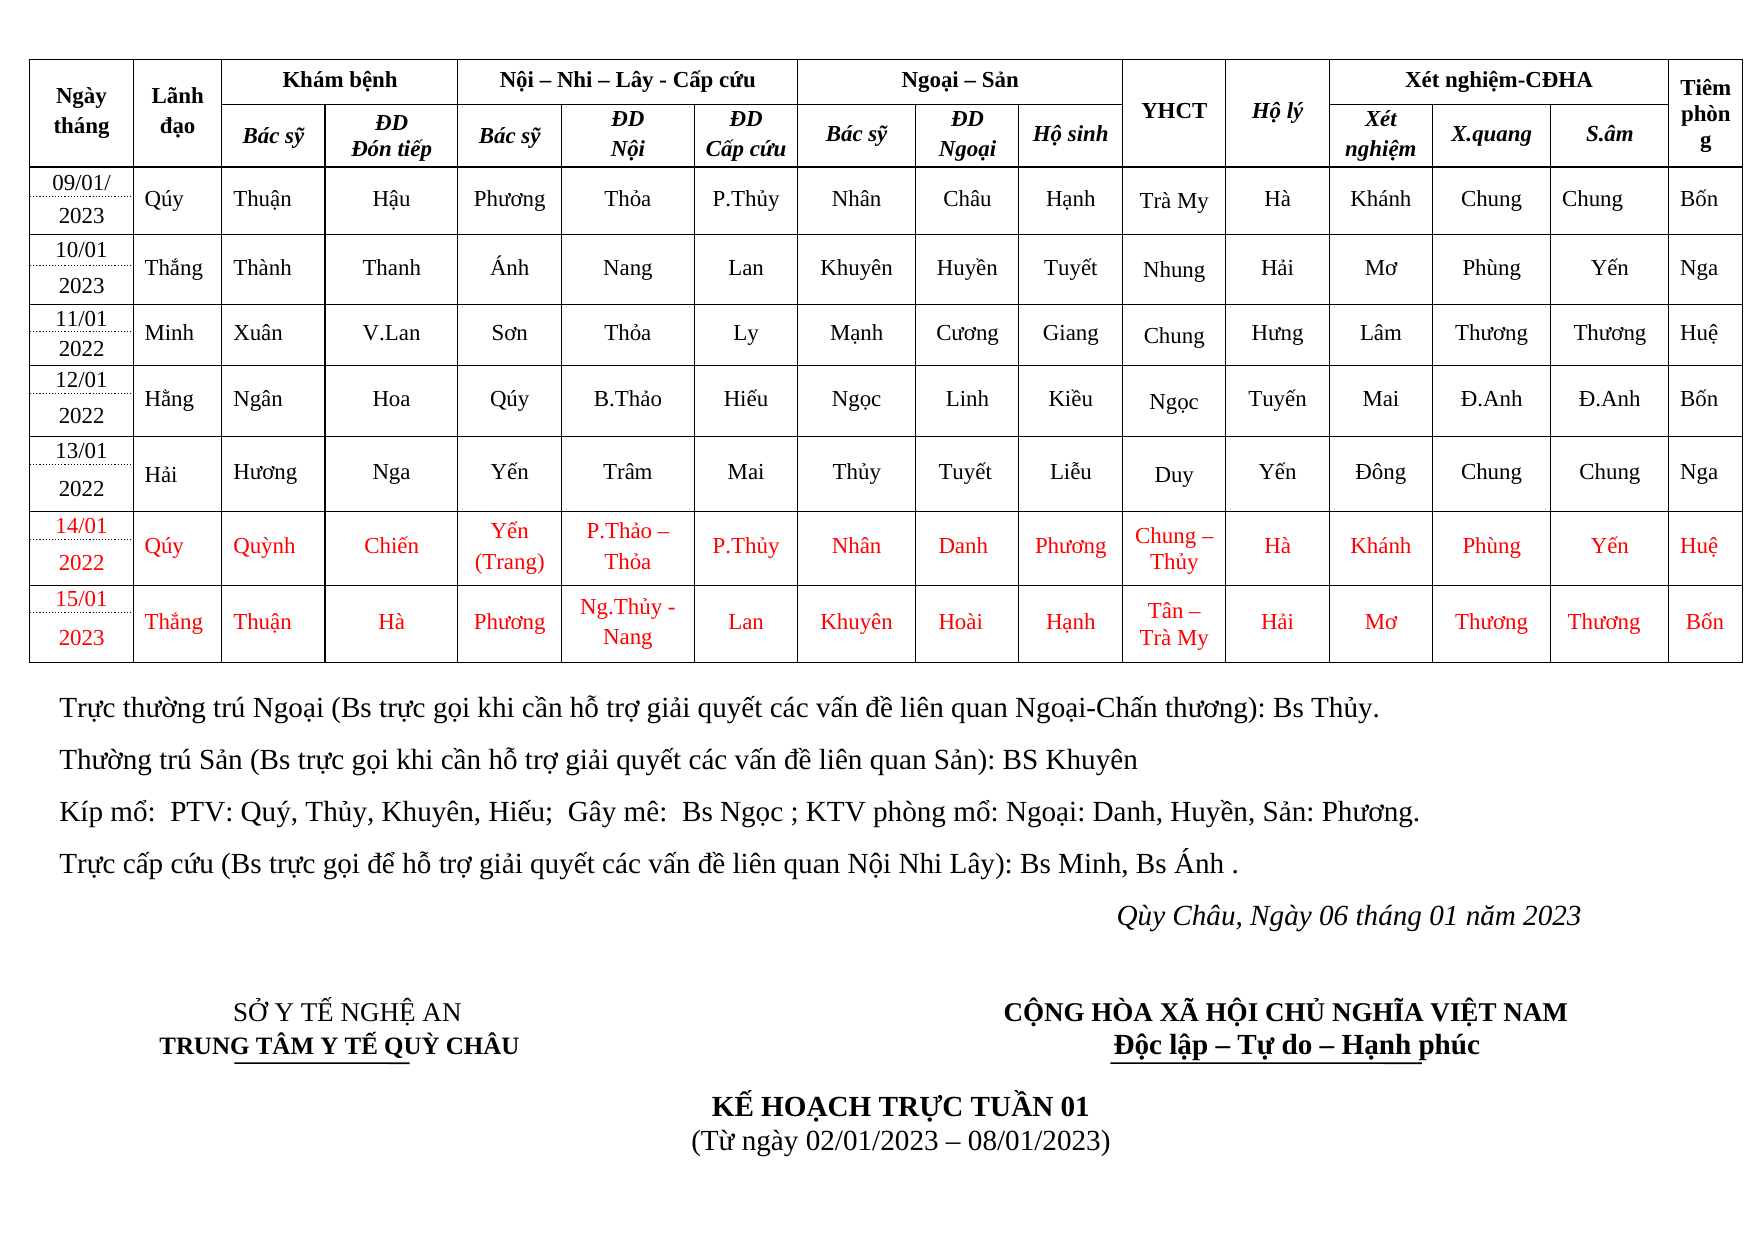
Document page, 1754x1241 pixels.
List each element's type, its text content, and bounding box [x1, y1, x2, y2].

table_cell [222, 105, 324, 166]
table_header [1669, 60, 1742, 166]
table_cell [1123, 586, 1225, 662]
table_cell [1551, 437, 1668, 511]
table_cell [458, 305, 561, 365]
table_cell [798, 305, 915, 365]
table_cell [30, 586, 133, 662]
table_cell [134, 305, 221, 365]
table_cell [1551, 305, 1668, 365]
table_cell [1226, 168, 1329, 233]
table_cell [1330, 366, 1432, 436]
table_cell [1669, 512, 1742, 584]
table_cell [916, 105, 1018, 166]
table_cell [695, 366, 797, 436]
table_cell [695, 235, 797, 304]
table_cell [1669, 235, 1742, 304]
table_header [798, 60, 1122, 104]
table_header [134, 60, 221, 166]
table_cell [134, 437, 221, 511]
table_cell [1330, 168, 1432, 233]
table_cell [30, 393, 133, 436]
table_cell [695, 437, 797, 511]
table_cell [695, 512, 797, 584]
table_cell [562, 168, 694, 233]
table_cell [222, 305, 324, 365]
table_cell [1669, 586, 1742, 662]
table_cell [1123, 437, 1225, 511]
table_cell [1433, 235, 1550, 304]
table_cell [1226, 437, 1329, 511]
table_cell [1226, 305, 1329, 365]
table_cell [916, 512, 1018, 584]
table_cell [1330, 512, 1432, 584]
text TRUNG TÂM Y TẾ QUỲ CHÂU Độc lập – Tự do – Hạnh phúc [59, 1027, 1742, 1060]
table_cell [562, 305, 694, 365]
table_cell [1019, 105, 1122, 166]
text SỞ Y TẾ NGHỆ AN CỘNG HÒA XÃ HỘI CHỦ NGHĨA VIỆT NAM [59, 996, 1742, 1027]
text Trực cấp cứu (Bs trực gọi để hỗ trợ giải quyết các vấn đề liên quan Nội Nhi Lây): Bs Minh, Bs Ánh . [59, 832, 1742, 884]
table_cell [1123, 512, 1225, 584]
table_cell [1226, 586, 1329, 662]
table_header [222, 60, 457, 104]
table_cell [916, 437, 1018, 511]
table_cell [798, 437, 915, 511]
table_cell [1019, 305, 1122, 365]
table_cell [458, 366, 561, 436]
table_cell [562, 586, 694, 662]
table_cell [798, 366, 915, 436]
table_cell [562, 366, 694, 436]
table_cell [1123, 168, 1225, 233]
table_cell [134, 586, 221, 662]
text Qùy Châu, Ngày 06 tháng 01 năm 2023 [59, 884, 1742, 936]
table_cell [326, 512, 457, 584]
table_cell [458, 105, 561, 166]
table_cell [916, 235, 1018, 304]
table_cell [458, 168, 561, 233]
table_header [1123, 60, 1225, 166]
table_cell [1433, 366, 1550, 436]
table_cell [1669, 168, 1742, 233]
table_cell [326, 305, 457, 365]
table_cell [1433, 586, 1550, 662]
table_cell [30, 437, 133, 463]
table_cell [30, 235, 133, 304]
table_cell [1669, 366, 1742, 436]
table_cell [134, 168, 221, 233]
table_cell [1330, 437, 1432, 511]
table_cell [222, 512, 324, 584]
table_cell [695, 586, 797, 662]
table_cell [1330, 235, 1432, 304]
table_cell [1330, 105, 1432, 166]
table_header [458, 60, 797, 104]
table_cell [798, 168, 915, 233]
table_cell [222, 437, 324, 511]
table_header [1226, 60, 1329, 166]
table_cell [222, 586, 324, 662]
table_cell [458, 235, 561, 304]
text (Từ ngày 02/01/2023 – 08/01/2023) [59, 1123, 1742, 1156]
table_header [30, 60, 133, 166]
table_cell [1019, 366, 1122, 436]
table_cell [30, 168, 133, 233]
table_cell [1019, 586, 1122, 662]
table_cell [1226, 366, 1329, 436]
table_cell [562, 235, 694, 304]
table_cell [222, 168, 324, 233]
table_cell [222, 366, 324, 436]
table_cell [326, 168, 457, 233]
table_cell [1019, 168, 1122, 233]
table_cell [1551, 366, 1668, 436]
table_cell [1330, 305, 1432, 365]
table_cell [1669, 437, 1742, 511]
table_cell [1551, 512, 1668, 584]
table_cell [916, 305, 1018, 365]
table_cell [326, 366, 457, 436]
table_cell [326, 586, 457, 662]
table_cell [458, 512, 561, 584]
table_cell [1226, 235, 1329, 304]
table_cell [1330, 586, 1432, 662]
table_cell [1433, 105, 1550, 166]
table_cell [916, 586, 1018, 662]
text Trực thường trú Ngoại (Bs trực gọi khi cần hỗ trợ giải quyết các vấn đề liên quan Ngoại-Chấn thương): Bs Thủy. [59, 675, 1742, 727]
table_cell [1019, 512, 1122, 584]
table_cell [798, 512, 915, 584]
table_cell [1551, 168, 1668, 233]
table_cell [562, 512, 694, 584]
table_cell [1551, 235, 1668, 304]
text KẾ HOẠCH TRỰC TUẦN 01 [59, 1089, 1742, 1123]
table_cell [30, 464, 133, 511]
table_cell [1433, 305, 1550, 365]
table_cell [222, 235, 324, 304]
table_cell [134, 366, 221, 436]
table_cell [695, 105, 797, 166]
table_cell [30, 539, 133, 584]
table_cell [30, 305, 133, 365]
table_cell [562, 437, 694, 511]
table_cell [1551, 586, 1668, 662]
text Thường trú Sản (Bs trực gọi khi cần hỗ trợ giải quyết các vấn đề liên quan Sản): BS Khuyên [59, 727, 1742, 779]
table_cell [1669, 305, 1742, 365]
text Kíp mổ: PTV: Quý, Thủy, Khuyên, Hiếu; Gây mê: Bs Ngọc ; KTV phòng mổ: Ngoại: Danh, Huyền, Sản: Phương. [59, 779, 1742, 832]
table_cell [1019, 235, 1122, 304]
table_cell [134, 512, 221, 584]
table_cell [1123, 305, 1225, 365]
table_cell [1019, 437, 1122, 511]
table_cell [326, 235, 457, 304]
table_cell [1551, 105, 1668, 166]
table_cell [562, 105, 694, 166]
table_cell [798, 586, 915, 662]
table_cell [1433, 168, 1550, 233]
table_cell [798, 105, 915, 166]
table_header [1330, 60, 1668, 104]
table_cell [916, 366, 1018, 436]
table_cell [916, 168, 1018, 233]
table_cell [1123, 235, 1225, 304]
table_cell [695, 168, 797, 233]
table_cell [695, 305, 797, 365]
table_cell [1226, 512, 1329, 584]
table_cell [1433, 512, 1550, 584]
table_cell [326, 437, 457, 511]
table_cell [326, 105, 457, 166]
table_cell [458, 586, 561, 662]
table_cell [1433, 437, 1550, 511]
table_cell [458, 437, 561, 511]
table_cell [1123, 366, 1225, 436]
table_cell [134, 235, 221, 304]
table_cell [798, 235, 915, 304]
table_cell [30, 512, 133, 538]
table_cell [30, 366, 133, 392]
